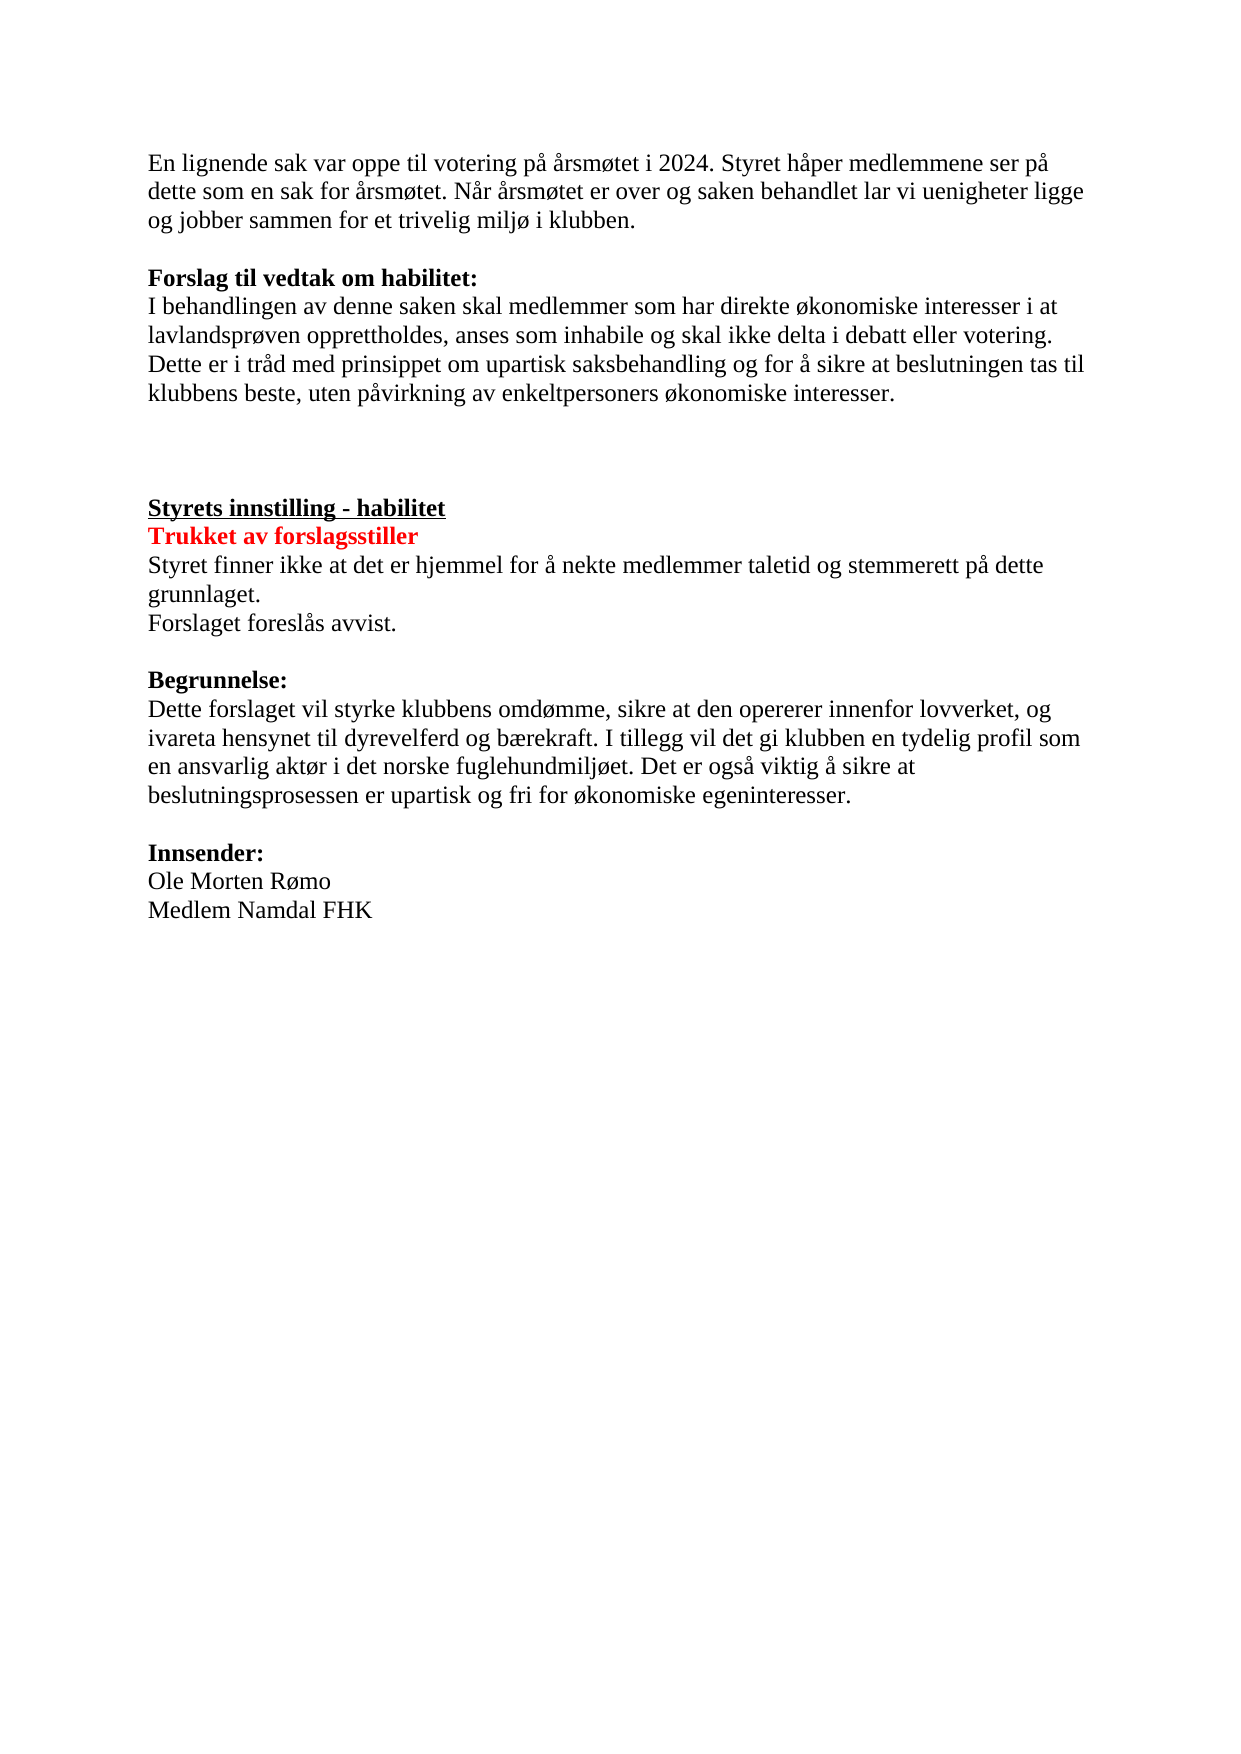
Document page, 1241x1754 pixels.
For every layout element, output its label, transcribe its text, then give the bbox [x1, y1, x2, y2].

text Ole Morten Rømo [148, 866, 1093, 895]
text Trukket av forslagsstiller [148, 521, 1093, 550]
text Medlem Namdal FHK [148, 895, 1093, 924]
text Dette forslaget vil styrke klubbens omdømme, sikre at den opererer innenfor lovverket, og ivareta hensynet til dyrevelferd og bærekraft. I tillegg vil det gi klubben en tydelig profil som en ansvarlig aktør i det norske fuglehundmiljøet. Det er også viktig å sikre at beslutningsprosessen er upartisk og fri for økonomiske egeninteresser. [148, 694, 1093, 809]
text Begrunnelse: [148, 665, 1093, 694]
text Forslag til vedtak om habilitet: [148, 263, 1093, 291]
text Forslaget foreslås avvist. [148, 608, 1093, 636]
text I behandlingen av denne saken skal medlemmer som har direkte økonomiske interesser i at lavlandsprøven opprettholdes, anses som inhabile og skal ikke delta i debatt eller votering. Dette er i tråd med prinsippet om upartisk saksbehandling og for å sikre at beslutningen tas til klubbens beste, uten påvirkning av enkeltpersoners økonomiske interesser. [148, 291, 1093, 406]
text Innsender: [148, 838, 1093, 866]
text Styrets innstilling - habilitet [148, 493, 1093, 521]
text Styret finner ikke at det er hjemmel for å nekte medlemmer taletid og stemmerett på dette grunnlaget. [148, 550, 1093, 608]
text En lignende sak var oppe til votering på årsmøtet i 2024. Styret håper medlemmene ser på dette som en sak for årsmøtet. Når årsmøtet er over og saken behandlet lar vi uenigheter ligge og jobber sammen for et trivelig miljø i klubben. [148, 148, 1093, 234]
